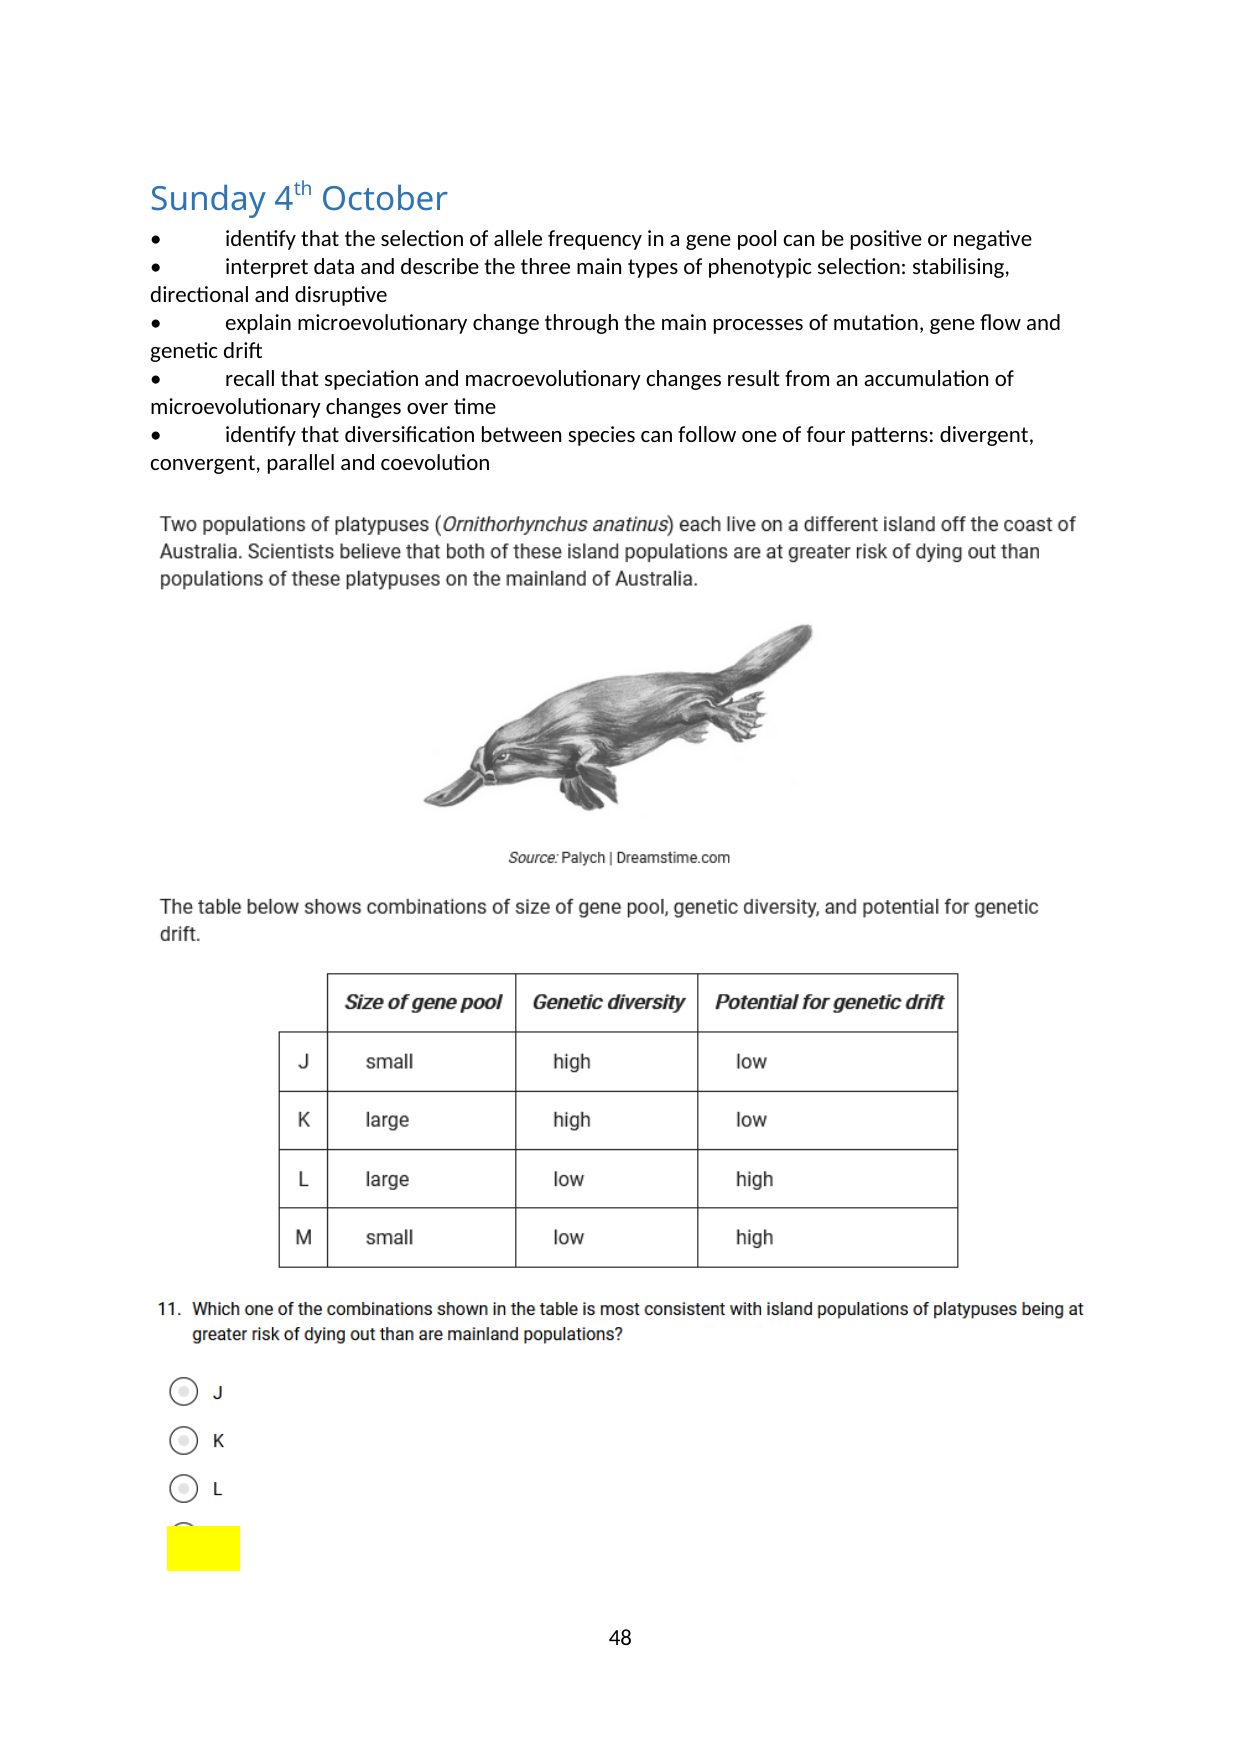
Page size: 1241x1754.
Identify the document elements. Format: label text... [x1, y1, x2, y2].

picture [150, 504, 1091, 1289]
text • identify that the selection of allele frequency in a gene pool can be positive or negative [150, 224, 1090, 252]
picture [150, 1290, 1091, 1565]
text • identify that diversification between species can follow one of four patterns: divergent, convergent, parallel and coevolution [150, 420, 1090, 476]
text • explain microevolutionary change through the main processes of mutation, gene flow and genetic drift [150, 308, 1090, 364]
subtitle Sunday 4th October [150, 175, 1090, 220]
text • recall that speciation and macroevolutionary changes result from an accumulation of microevolutionary changes over time [150, 364, 1090, 420]
text • interpret data and describe the three main types of phenotypic selection: stabilising, directional and disruptive [150, 252, 1090, 308]
